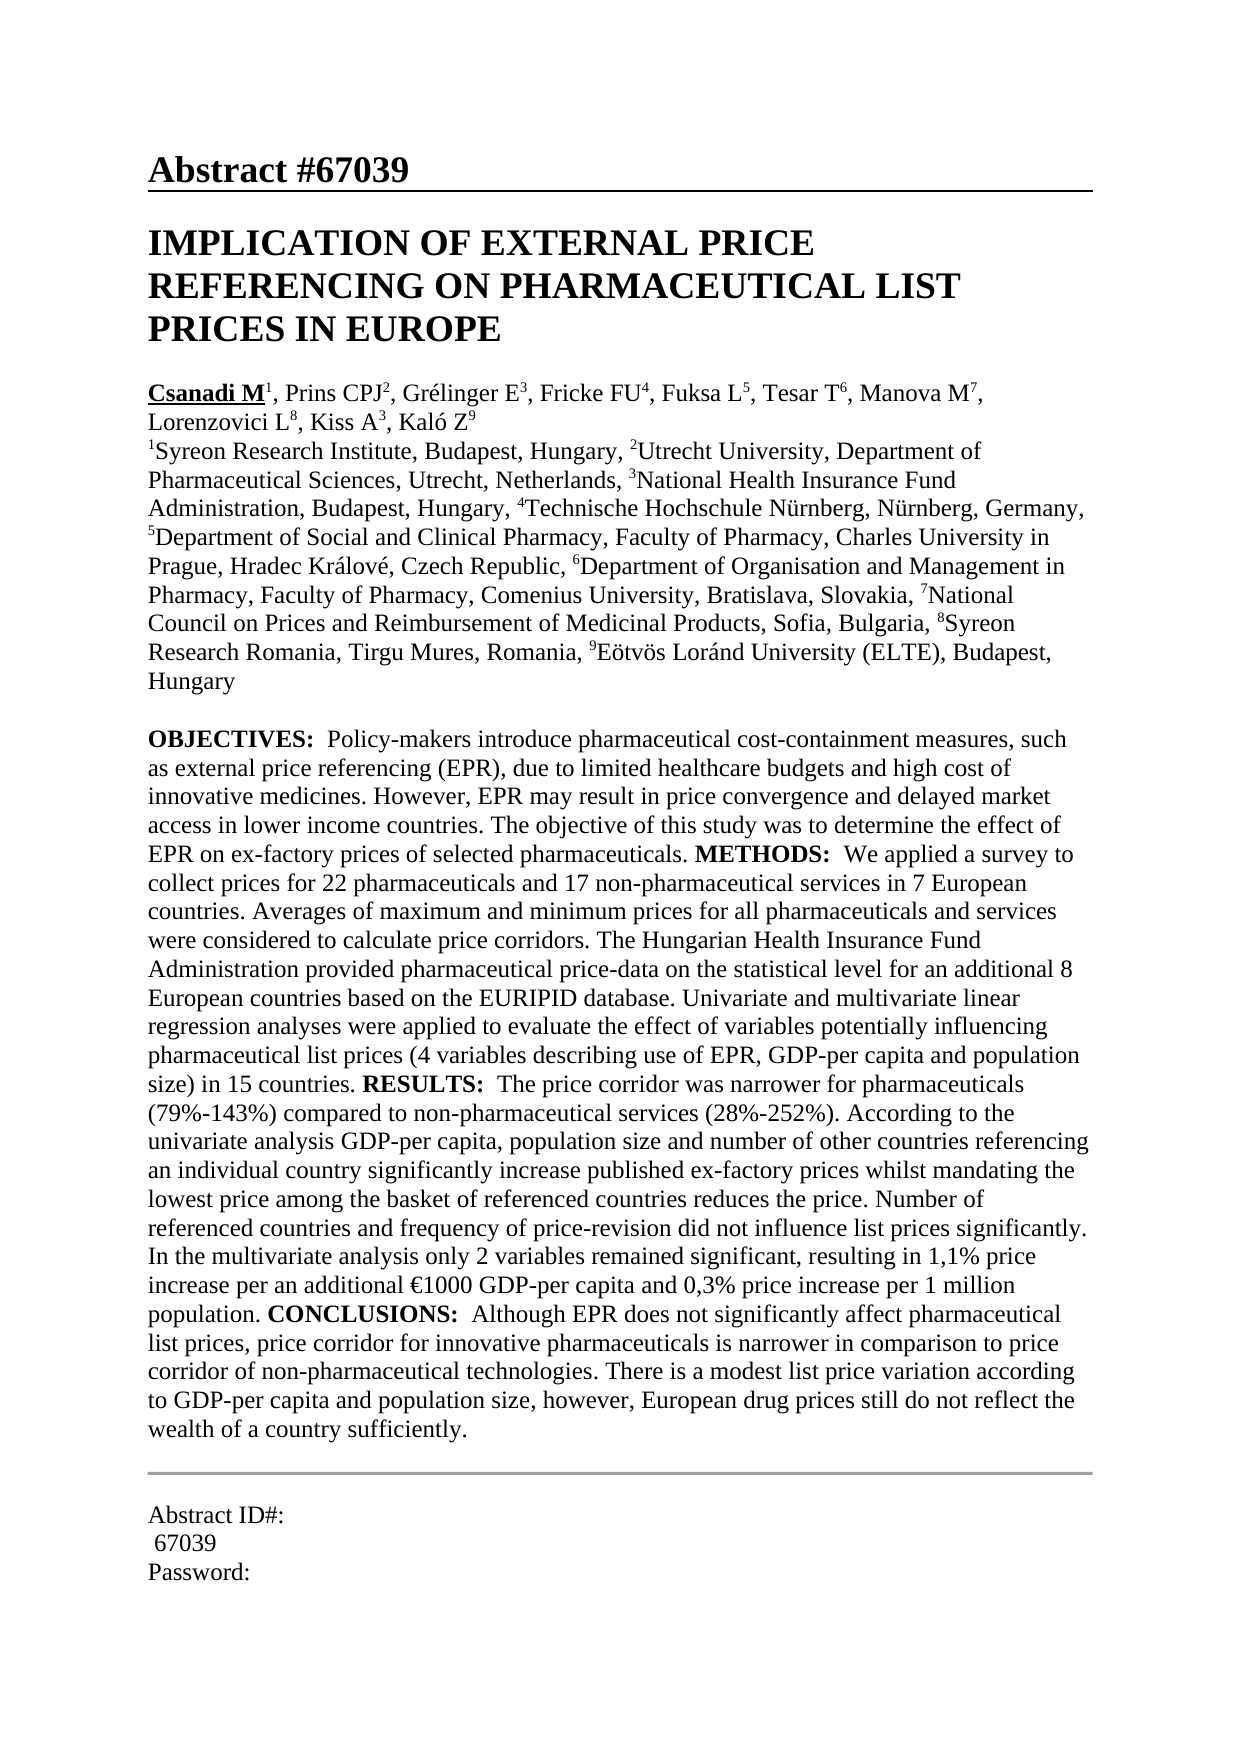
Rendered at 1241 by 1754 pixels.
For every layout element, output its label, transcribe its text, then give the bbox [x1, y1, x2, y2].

text OBJECTIVES: Policy-makers introduce pharmaceutical cost-containment measures, such as external price referencing (EPR), due to limited healthcare budgets and high cost of innovative medicines. However, EPR may result in price convergence and delayed market access in lower income countries. The objective of this study was to determine the effect of EPR on ex-factory prices of selected pharmaceuticals. METHODS: We applied a survey to collect prices for 22 pharmaceuticals and 17 non-pharmaceutical services in 7 European countries. Averages of maximum and minimum prices for all pharmaceuticals and services were considered to calculate price corridors. The Hungarian Health Insurance Fund Administration provided pharmaceutical price-data on the statistical level for an additional 8 European countries based on the EURIPID database. Univariate and multivariate linear regression analyses were applied to evaluate the effect of variables potentially influencing pharmaceutical list prices (4 variables describing use of EPR, GDP-per capita and population size) in 15 countries. RESULTS: The price corridor was narrower for pharmaceuticals (79%-143%) compared to non-pharmaceutical services (28%-252%). According to the univariate analysis GDP-per capita, population size and number of other countries referencing an individual country significantly increase published ex-factory prices whilst mandating the lowest price among the basket of referenced countries reduces the price. Number of referenced countries and frequency of price-revision did not influence list prices significantly. In the multivariate analysis only 2 variables remained significant, resulting in 1,1% price increase per an additional €1000 GDP-per capita and 0,3% price increase per 1 million population. CONCLUSIONS: Although EPR does not significantly affect pharmaceutical list prices, price corridor for innovative pharmaceuticals is narrower in comparison to price corridor of non-pharmaceutical technologies. There is a modest list price variation according to GDP-per capita and population size, however, European drug prices still do not reflect the wealth of a country sufficiently. [148, 724, 1093, 1443]
text Abstract #67039 [148, 148, 1093, 190]
text Abstract ID#: [148, 1500, 1093, 1528]
text Csanadi M1, Prins CPJ2, Grélinger E3, Fricke FU4, Fuksa L5, Tesar T6, Manova M7, Lorenzovici L8, Kiss A3, Kaló Z9 1Syreon Research Institute, Budapest, Hungary, 2Utrecht University, Department of Pharmaceutical Sciences, Utrecht, Netherlands, 3National Health Insurance Fund Administration, Budapest, Hungary, 4Technische Hochschule Nürnberg, Nürnberg, Germany, 5Department of Social and Clinical Pharmacy, Faculty of Pharmacy, Charles University in Prague, Hradec Králové, Czech Republic, 6Department of Organisation and Management in Pharmacy, Faculty of Pharmacy, Comenius University, Bratislava, Slovakia, 7National Council on Prices and Reimbursement of Medicinal Products, Sofia, Bulgaria, 8Syreon Research Romania, Tirgu Mures, Romania, 9Eötvös Loránd University (ELTE), Budapest, Hungary [148, 378, 1093, 695]
text Password: [148, 1557, 1093, 1586]
text 67039 [148, 1528, 1093, 1557]
text IMPLICATION OF EXTERNAL PRICE REFERENCING ON PHARMACEUTICAL LIST PRICES IN EUROPE [148, 220, 1093, 349]
